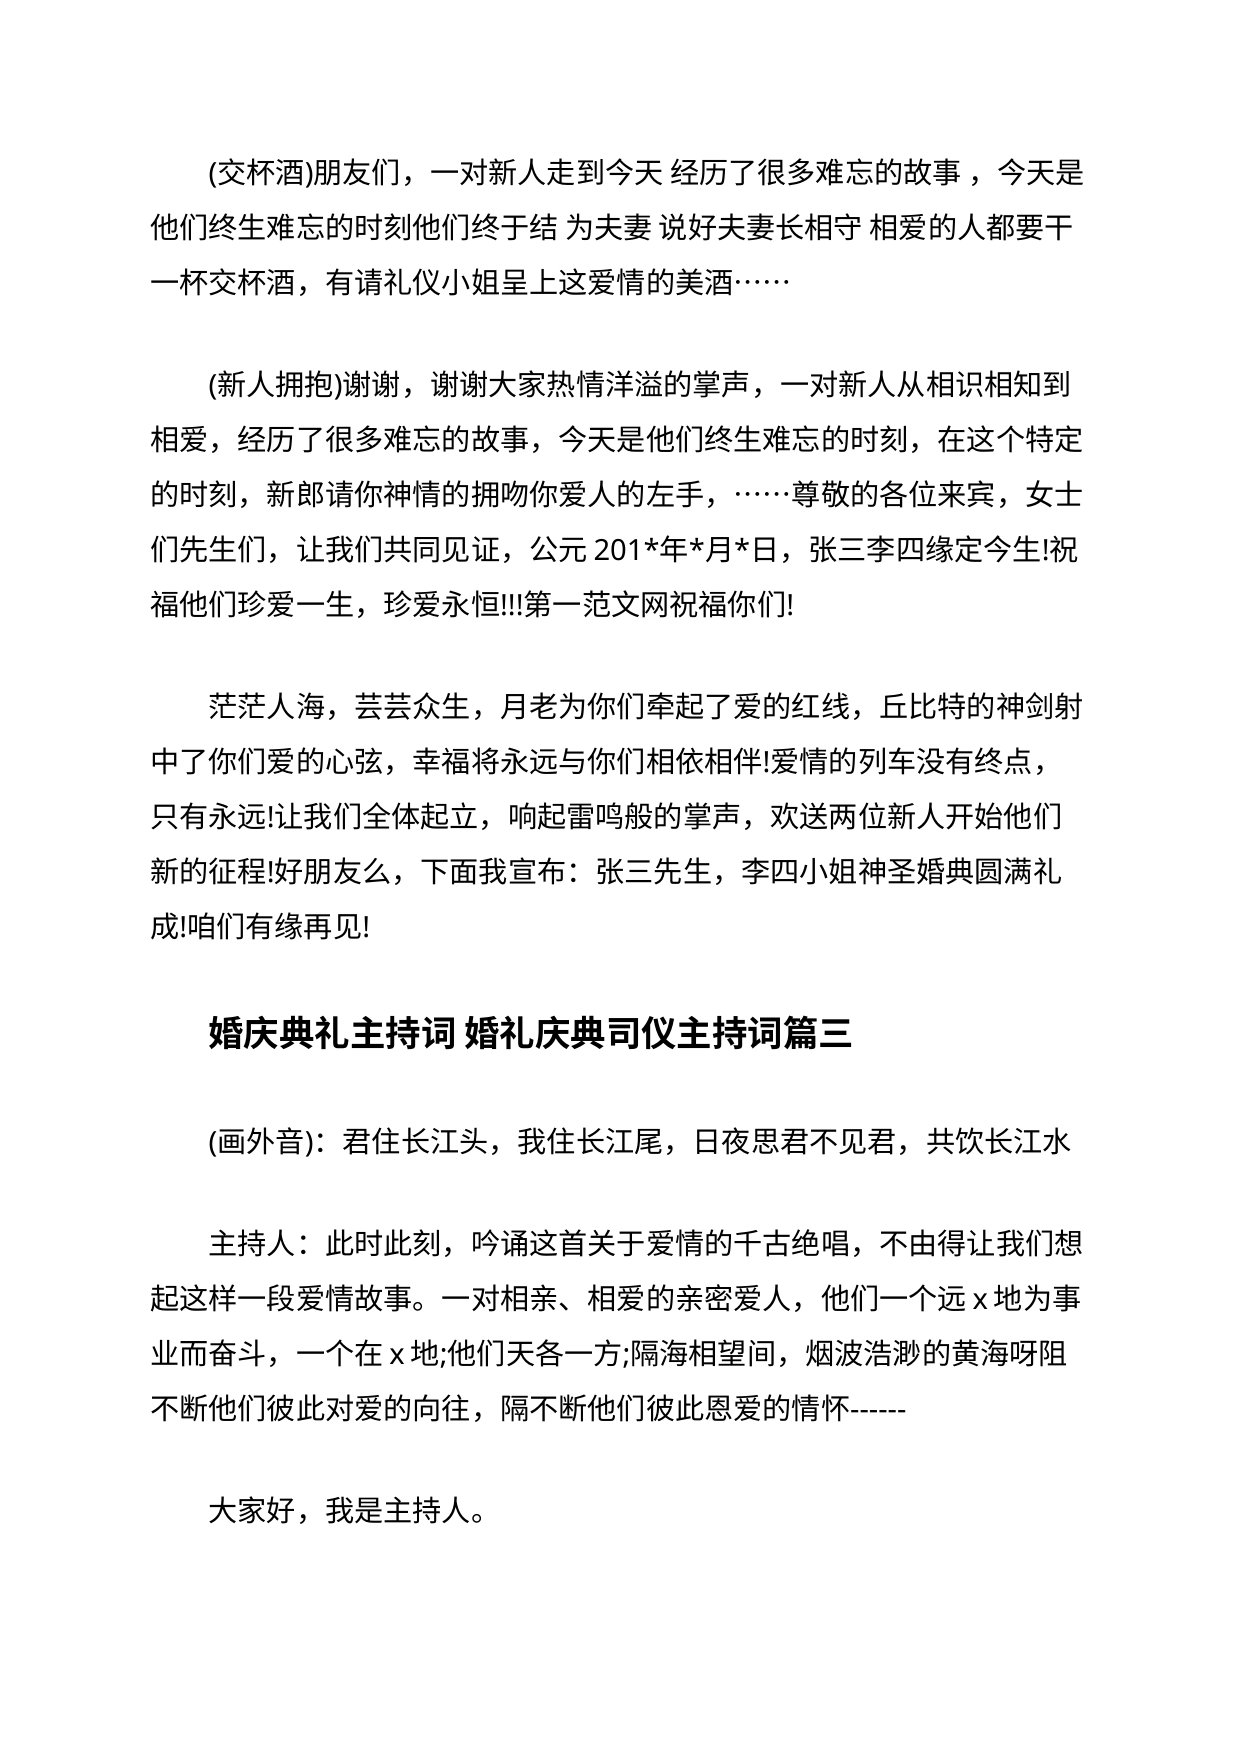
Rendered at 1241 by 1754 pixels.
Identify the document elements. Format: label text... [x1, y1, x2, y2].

text (新人拥抱)谢谢，谢谢大家热情洋溢的掌声，一对新人从相识相知到相爱，经历了很多难忘的故事，今天是他们终生难忘的时刻，在这个特定的时刻，新郎请你神情的拥吻你爱人的左手，……尊敬的各位来宾，女士们先生们，让我们共同见证，公元201*年*月*日，张三李四缘定今生!祝福他们珍爱一生，珍爱永恒!!!第一范文网祝福你们! [150, 362, 1090, 624]
text 大家好，我是主持人。 [150, 1488, 1090, 1530]
text (交杯酒)朋友们，一对新人走到今天 经历了很多难忘的故事 ，今天是他们终生难忘的时刻他们终于结 为夫妻 说好夫妻长相守 相爱的人都要干一杯交杯酒，有请礼仪小姐呈上这爱情的美酒…… [150, 150, 1090, 302]
text 主持人：此时此刻，吟诵这首关于爱情的千古绝唱，不由得让我们想起这样一段爱情故事。一对相亲、相爱的亲密爱人，他们一个远x地为事业而奋斗，一个在x地;他们天各一方;隔海相望间，烟波浩渺的黄海呀阻不断他们彼此对爱的向往，隔不断他们彼此恩爱的情怀------ [150, 1221, 1090, 1428]
text 婚庆典礼主持词 婚礼庆典司仪主持词篇三 [150, 1005, 1090, 1057]
text 茫茫人海，芸芸众生，月老为你们牵起了爱的红线，丘比特的神剑射中了你们爱的心弦，幸福将永远与你们相依相伴!爱情的列车没有终点，只有永远!让我们全体起立，响起雷鸣般的掌声，欢送两位新人开始他们新的征程!好朋友么，下面我宣布：张三先生，李四小姐神圣婚典圆满礼成!咱们有缘再见! [150, 683, 1090, 946]
text (画外音)：君住长江头，我住长江尾，日夜思君不见君，共饮长江水 [150, 1119, 1090, 1161]
